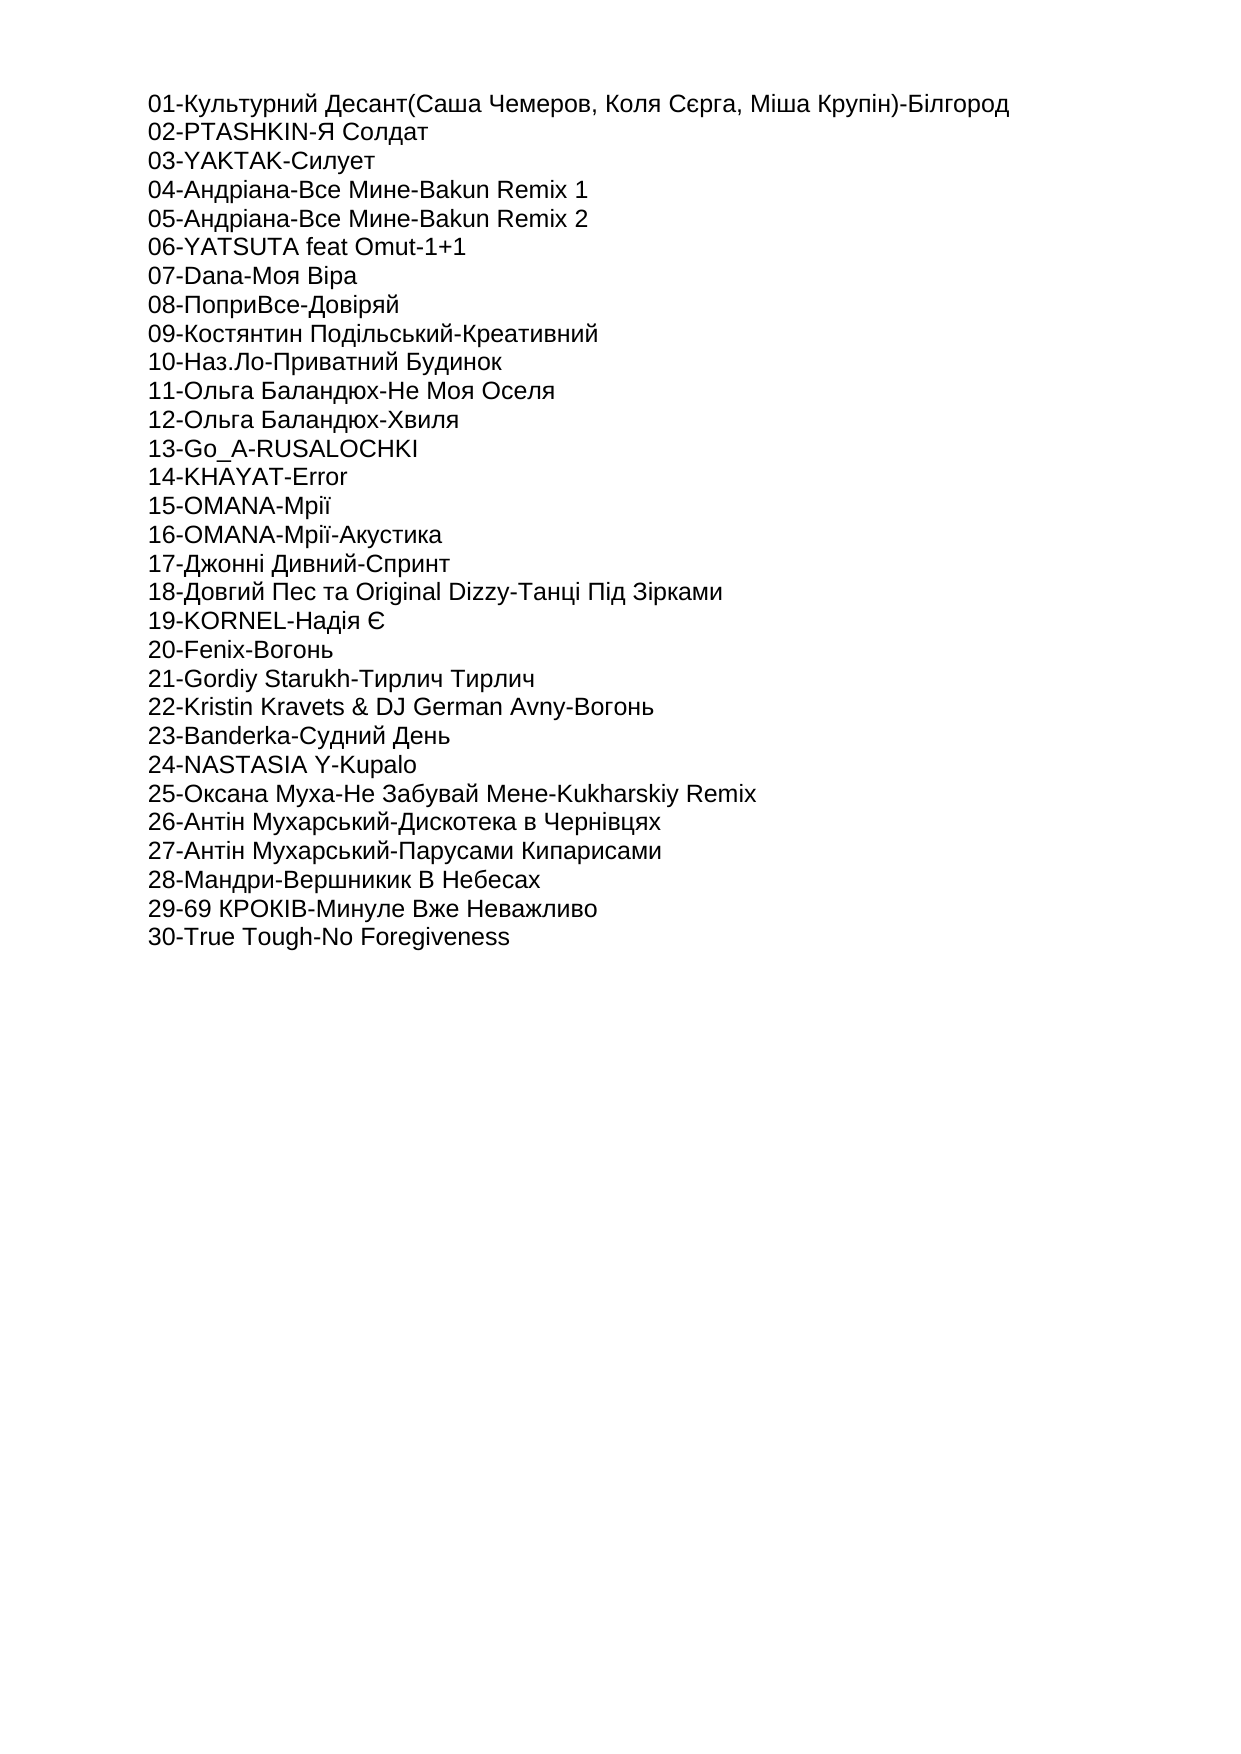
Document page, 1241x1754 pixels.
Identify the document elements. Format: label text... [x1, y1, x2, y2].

text 20-Fenix-Вогонь [148, 635, 1152, 663]
text 02-PTASHKIN-Я Солдат [148, 117, 1152, 146]
text 21-Gordiy Starukh-Тирлич Тирлич [148, 663, 1152, 692]
text 06-YATSUTA feat Omut-1+1 [148, 232, 1152, 261]
text 12-Ольга Баландюх-Хвиля [148, 405, 1152, 433]
text 15-OMANA-Мрії [148, 491, 1152, 520]
text 04-Андріана-Все Мине-Bakun Remix 1 [148, 175, 1152, 203]
text 29-69 КРОКІВ-Минуле Вже Неважливо [148, 893, 1152, 922]
text 07-Dana-Моя Віра [148, 261, 1152, 290]
text 16-OMANA-Мрії-Акустика [148, 520, 1152, 548]
text 10-Наз.Ло-Приватний Будинок [148, 347, 1152, 376]
text 26-Антін Мухарський-Дискотека в Чернівцях [148, 807, 1152, 836]
text 05-Андріана-Все Мине-Bakun Remix 2 [148, 203, 1152, 232]
text 25-Оксана Муха-Не Забувай Мене-Kukharskiy Remix [148, 778, 1152, 807]
text 30-True Tough-No Foregiveness [148, 922, 1152, 951]
text 13-Go_A-RUSALOCHKI [148, 433, 1152, 462]
text 03-YAKTAK-Силует [148, 146, 1152, 175]
text 08-ПоприВсе-Довіряй [148, 290, 1152, 318]
text 28-Мандри-Вершникик В Небесах [148, 865, 1152, 893]
text 01-Культурний Десант(Саша Чемеров, Коля Сєрга, Міша Крупін)-Білгород [148, 88, 1152, 117]
text 23-Banderka-Судний День [148, 721, 1152, 750]
text 18-Довгий Пес та Original Dizzy-Танці Під Зірками [148, 577, 1152, 606]
text 11-Ольга Баландюх-Не Моя Оселя [148, 376, 1152, 405]
text 24-NASTASIA Y-Kupalo [148, 750, 1152, 778]
text 14-KHAYAT-Error [148, 462, 1152, 491]
text 09-Костянтин Подільський-Креативний [148, 318, 1152, 347]
text 27-Антін Мухарський-Парусами Кипарисами [148, 836, 1152, 865]
text 22-Kristin Kravets & DJ German Avny-Вогонь [148, 692, 1152, 721]
text 19-KORNEL-Надія Є [148, 606, 1152, 635]
text 17-Джонні Дивний-Спринт [148, 548, 1152, 577]
